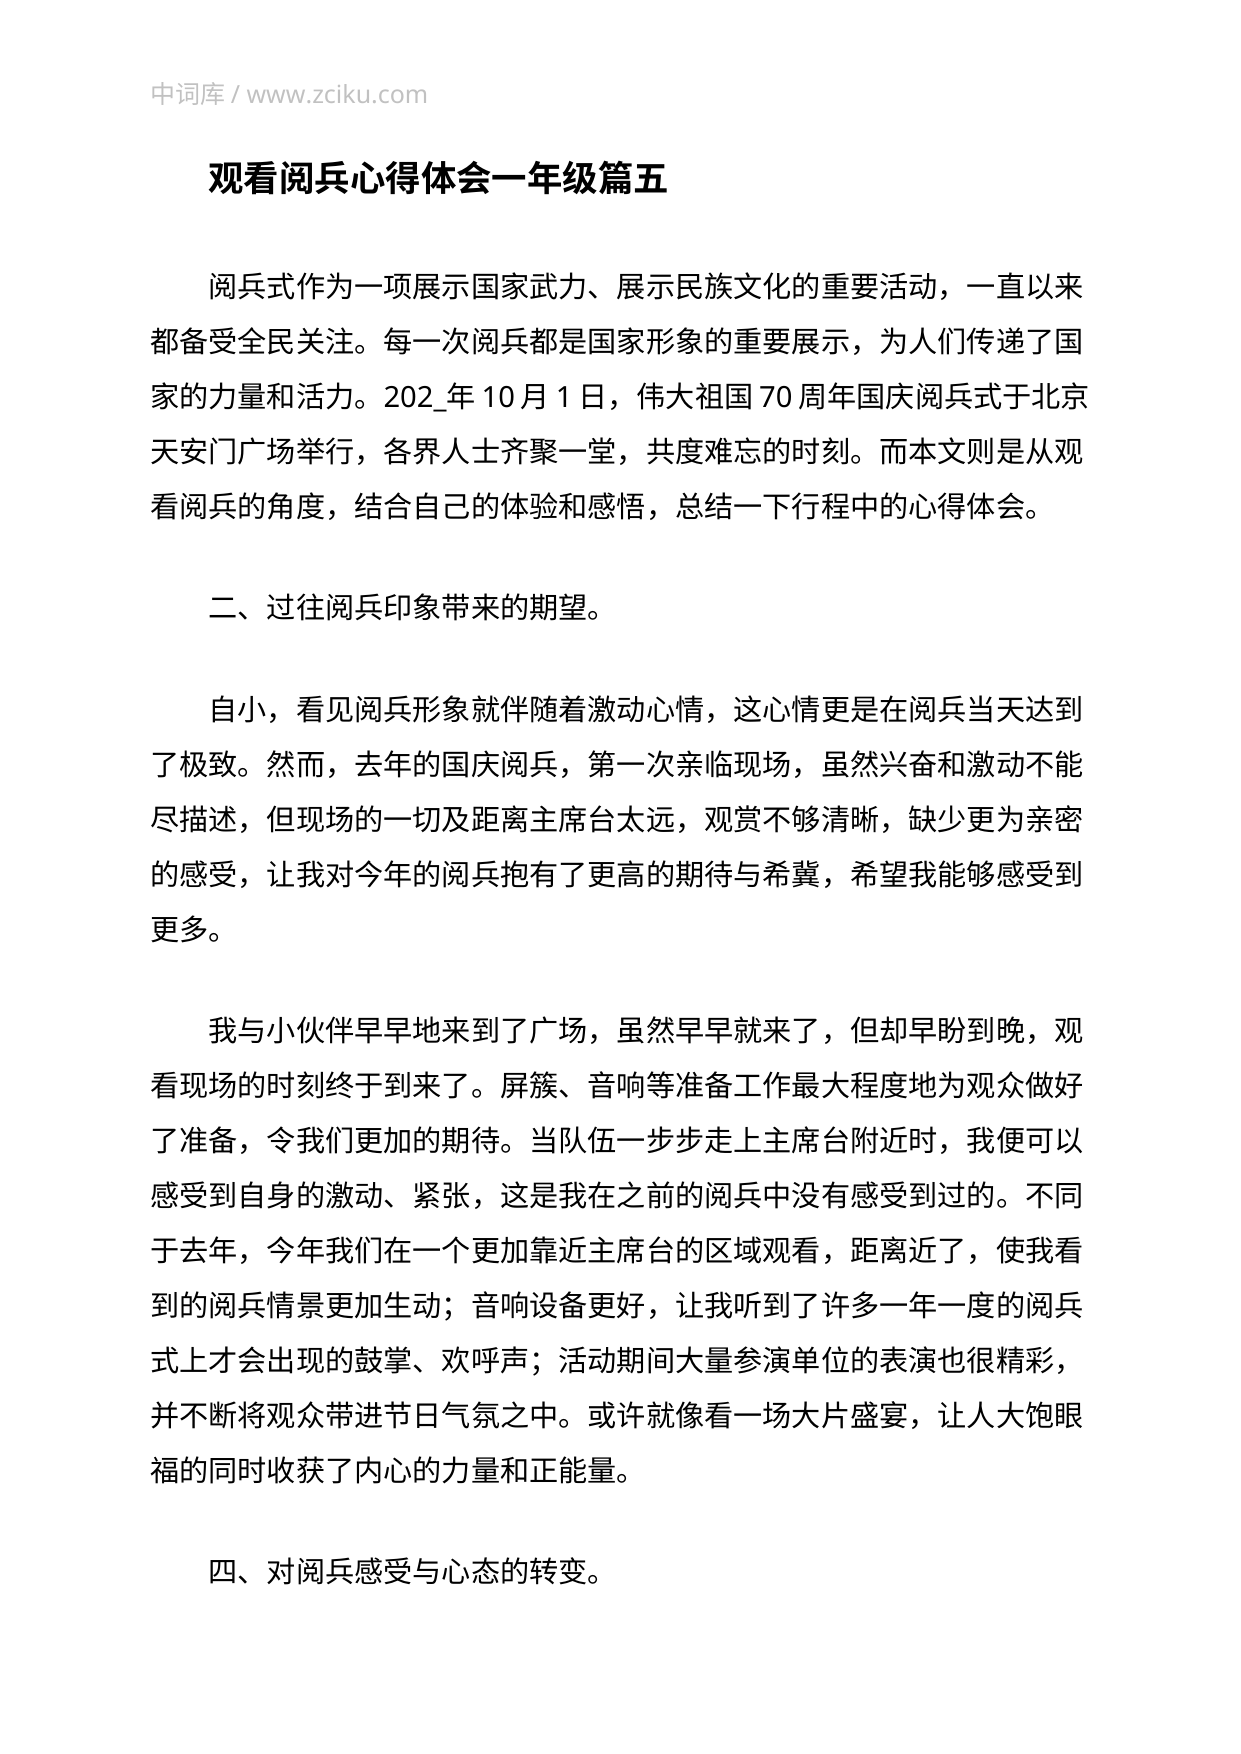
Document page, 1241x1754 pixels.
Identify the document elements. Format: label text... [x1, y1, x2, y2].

text 二、过往阅兵印象带来的期望。 [150, 585, 1090, 627]
text 我与小伙伴早早地来到了广场，虽然早早就来了，但却早盼到晚，观看现场的时刻终于到来了。屏簇、音响等准备工作最大程度地为观众做好了准备，令我们更加的期待。当队伍一步步走上主席台附近时，我便可以感受到自身的激动、紧张，这是我在之前的阅兵中没有感受到过的。不同于去年，今年我们在一个更加靠近主席台的区域观看，距离近了，使我看到的阅兵情景更加生动；音响设备更好，让我听到了许多一年一度的阅兵式上才会出现的鼓掌、欢呼声；活动期间大量参演单位的表演也很精彩，并不断将观众带进节日气氛之中。或许就像看一场大片盛宴，让人大饱眼福的同时收获了内心的力量和正能量。 [150, 1008, 1090, 1489]
text 自小，看见阅兵形象就伴随着激动心情，这心情更是在阅兵当天达到了极致。然而，去年的国庆阅兵，第一次亲临现场，虽然兴奋和激动不能尽描述，但现场的一切及距离主席台太远，观赏不够清晰，缺少更为亲密的感受，让我对今年的阅兵抱有了更高的期待与希冀，希望我能够感受到更多。 [150, 687, 1090, 948]
text 观看阅兵心得体会一年级篇五 [150, 150, 1090, 201]
text 阅兵式作为一项展示国家武力、展示民族文化的重要活动，一直以来都备受全民关注。每一次阅兵都是国家形象的重要展示，为人们传递了国家的力量和活力。202_年10月1日，伟大祖国70周年国庆阅兵式于北京天安门广场举行，各界人士齐聚一堂，共度难忘的时刻。而本文则是从观看阅兵的角度，结合自己的体验和感悟，总结一下行程中的心得体会。 [150, 263, 1090, 525]
text 四、对阅兵感受与心态的转变。 [150, 1549, 1090, 1591]
